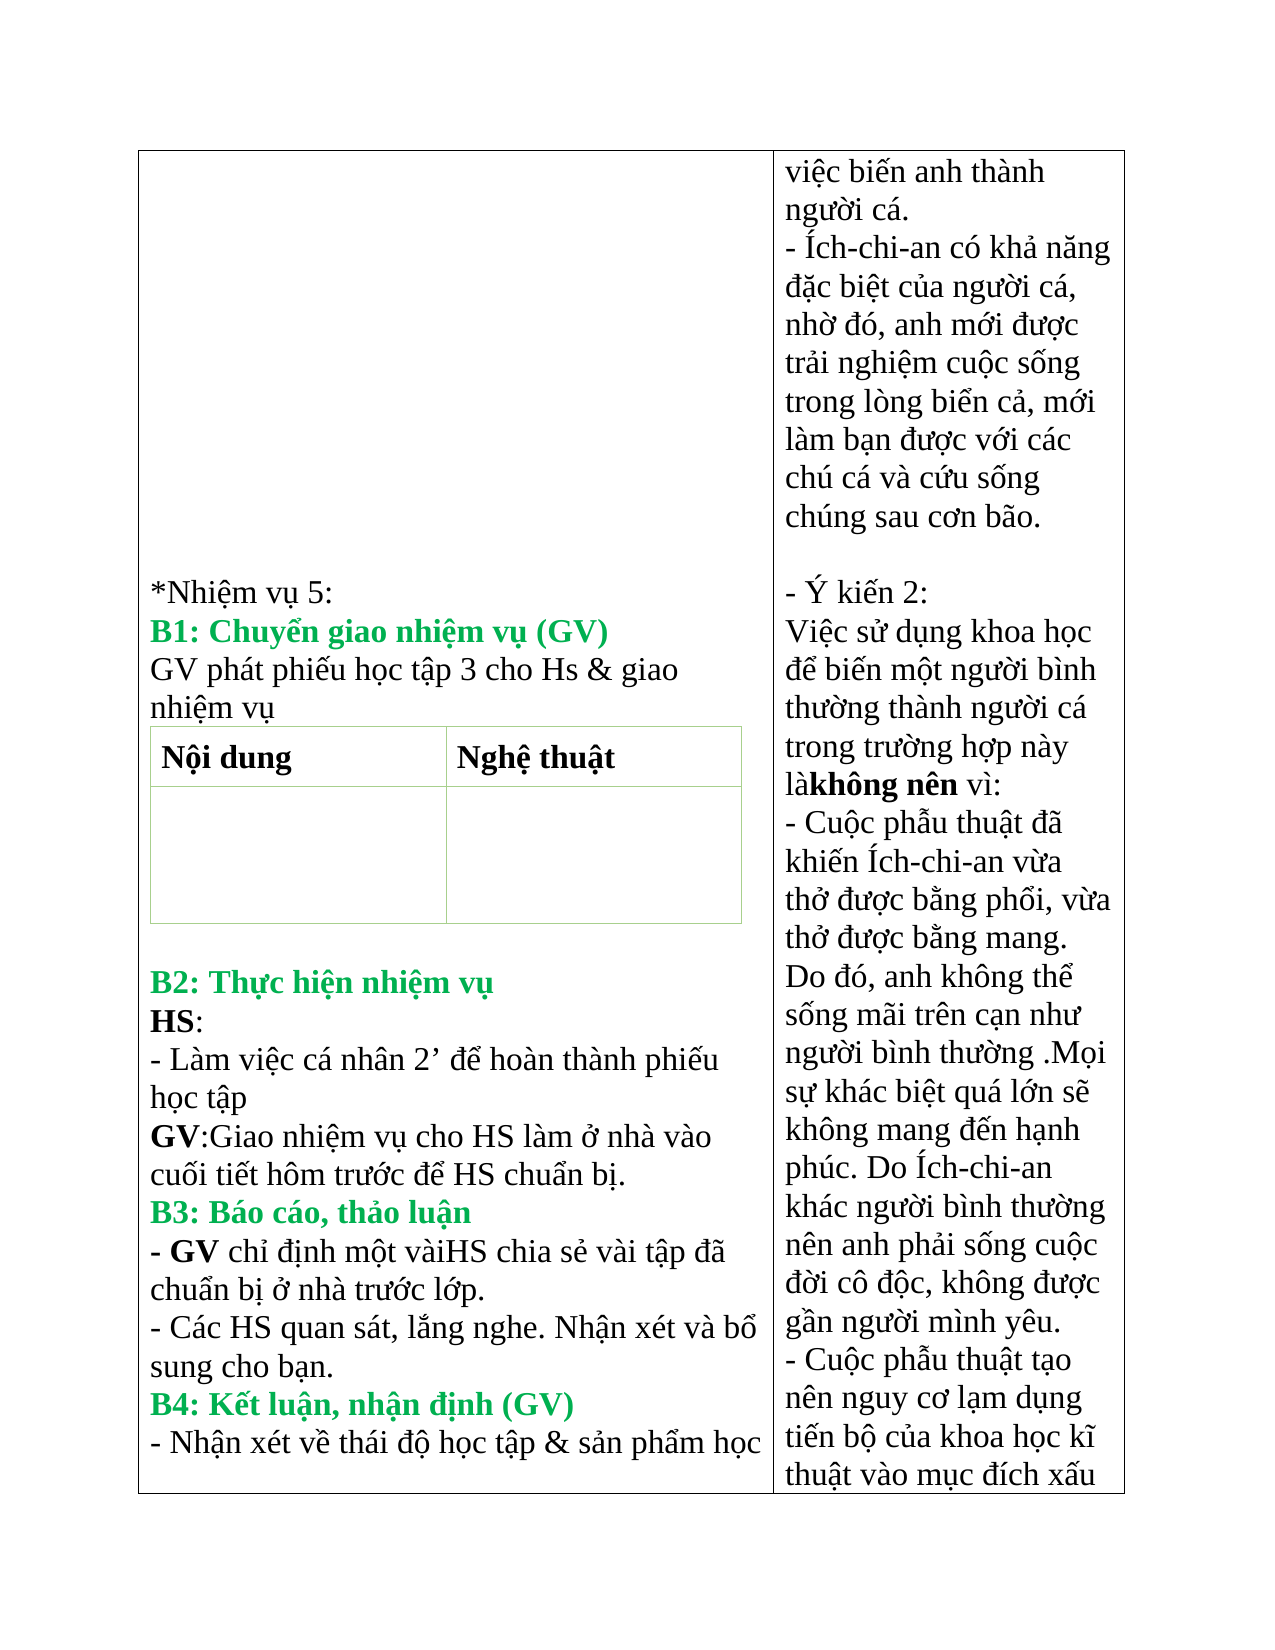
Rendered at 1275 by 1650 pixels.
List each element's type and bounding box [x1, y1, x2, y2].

table_cell [139, 151, 773, 1493]
table_cell [774, 151, 1124, 1493]
